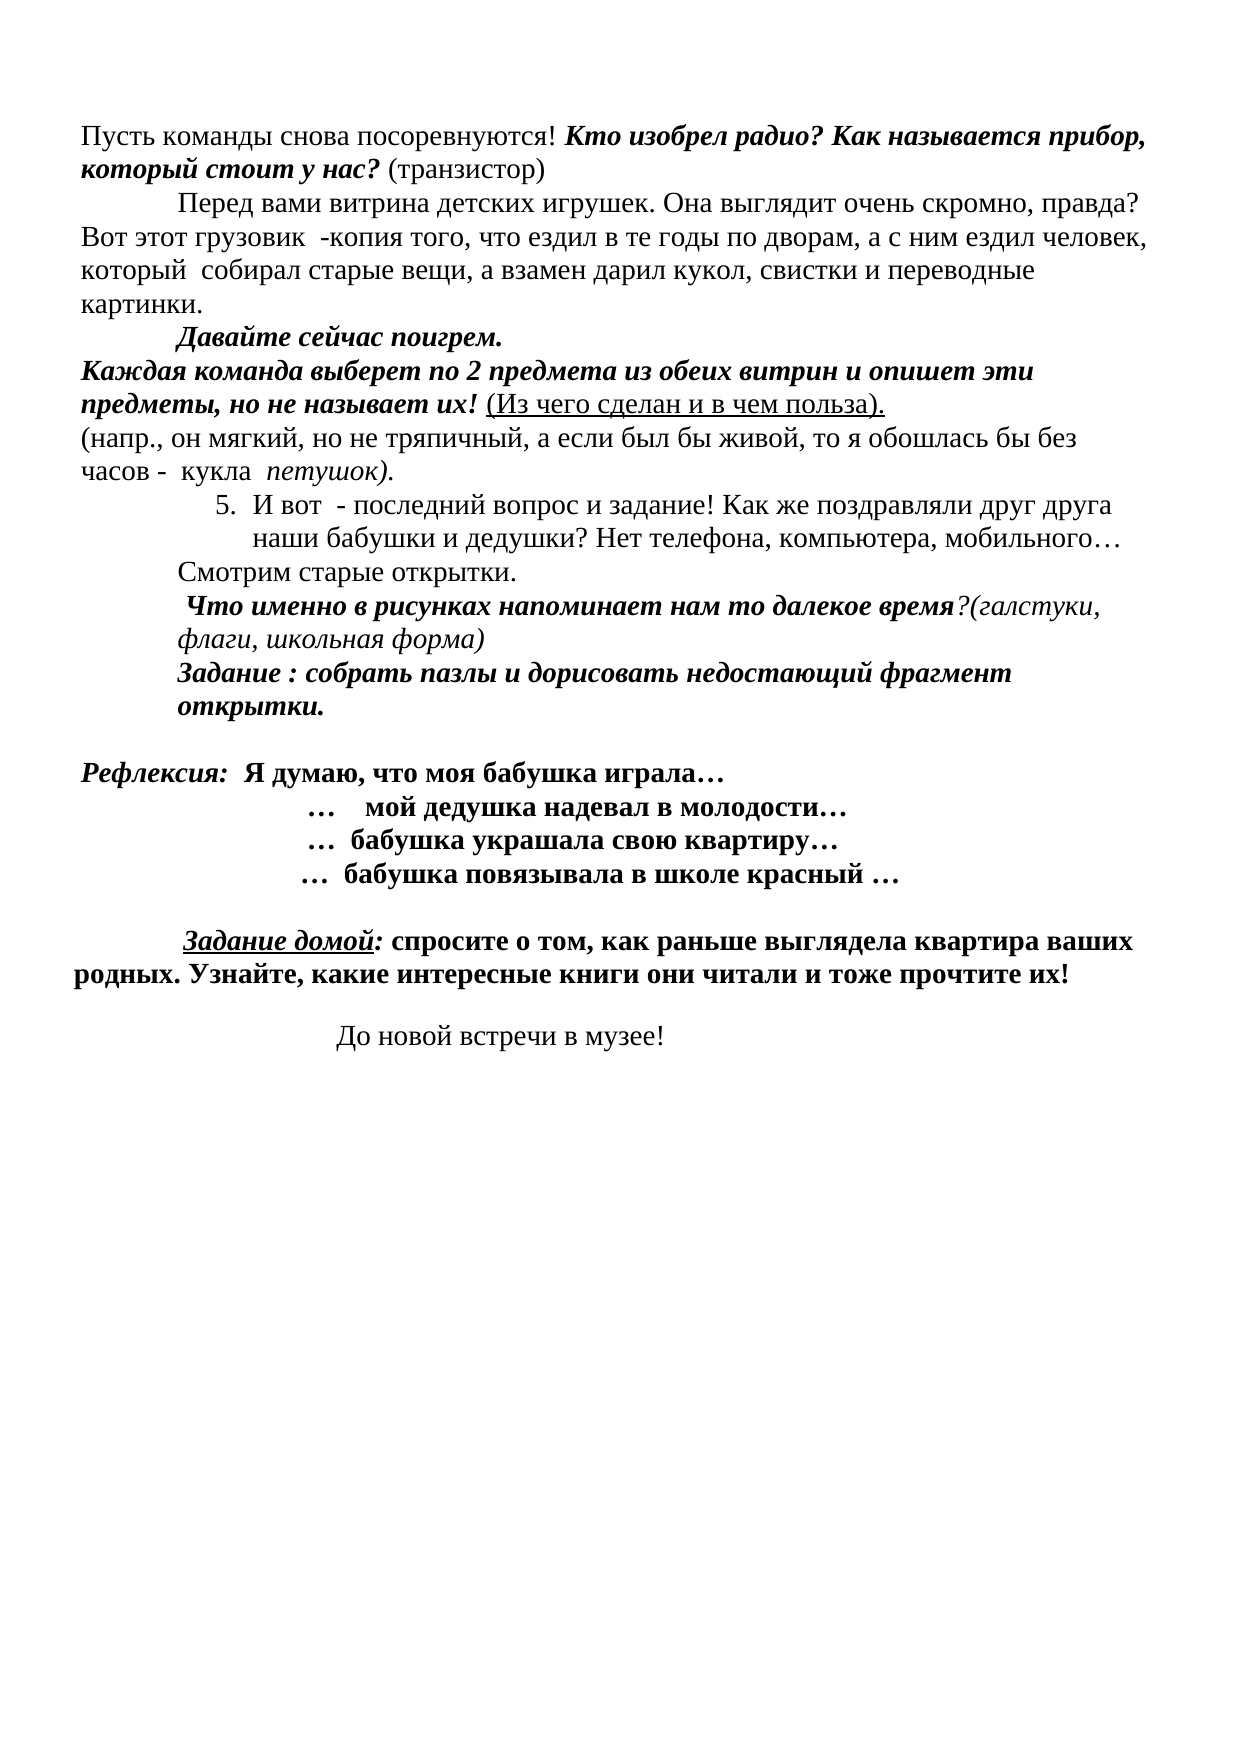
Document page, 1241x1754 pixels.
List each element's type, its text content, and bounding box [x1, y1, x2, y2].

list … бабушка повязывала в школе красный … [74, 856, 1152, 889]
text Что именно в рисунках напоминает нам то далекое время?(галстуки, флаги, школьная форма) [177, 588, 1152, 655]
text Каждая команда выберет по 2 предмета из обеих витрин и опишет эти предметы, но не называет их! (Из чего сделан и в чем польза). [81, 353, 1152, 420]
text Пусть команды снова посоревнуются! Кто изобрел радио? Как называется прибор, который стоит у нас? (транзистор) [81, 118, 1152, 185]
list Задание домой: спросите о том, как раньше выглядела квартира ваших родных. Узнайте, какие интересные книги они читали и тоже прочтите их! [74, 923, 1152, 990]
list До новой встречи в музее! [74, 1018, 1152, 1052]
text Давайте сейчас поигрем. [81, 319, 1152, 353]
text … бабушка украшала свою квартиру… [81, 822, 1152, 856]
text (напр., он мягкий, но не тряпичный, а если был бы живой, то я обошлась бы без часов - кукла петушок). [81, 420, 1152, 487]
text … мой дедушка надевал в молодости… [81, 789, 1152, 822]
list И вот - последний вопрос и задание! Как же поздравляли друг друга наши бабушки и дедушки? Нет телефона, компьютера, мобильного… [215, 487, 1152, 554]
text Задание : собрать пазлы и дорисовать недостающий фрагмент открытки. [177, 655, 1152, 722]
text Перед вами витрина детских игрушек. Она выглядит очень скромно, правда? Вот этот грузовик -копия того, что ездил в те годы по дворам, а с ним ездил человек, который собирал старые вещи, а взамен дарил кукол, свистки и переводные картинки. [81, 185, 1152, 319]
text Смотрим старые открытки. [177, 554, 1152, 588]
text Рефлексия: Я думаю, что моя бабушка играла… [81, 755, 1152, 789]
